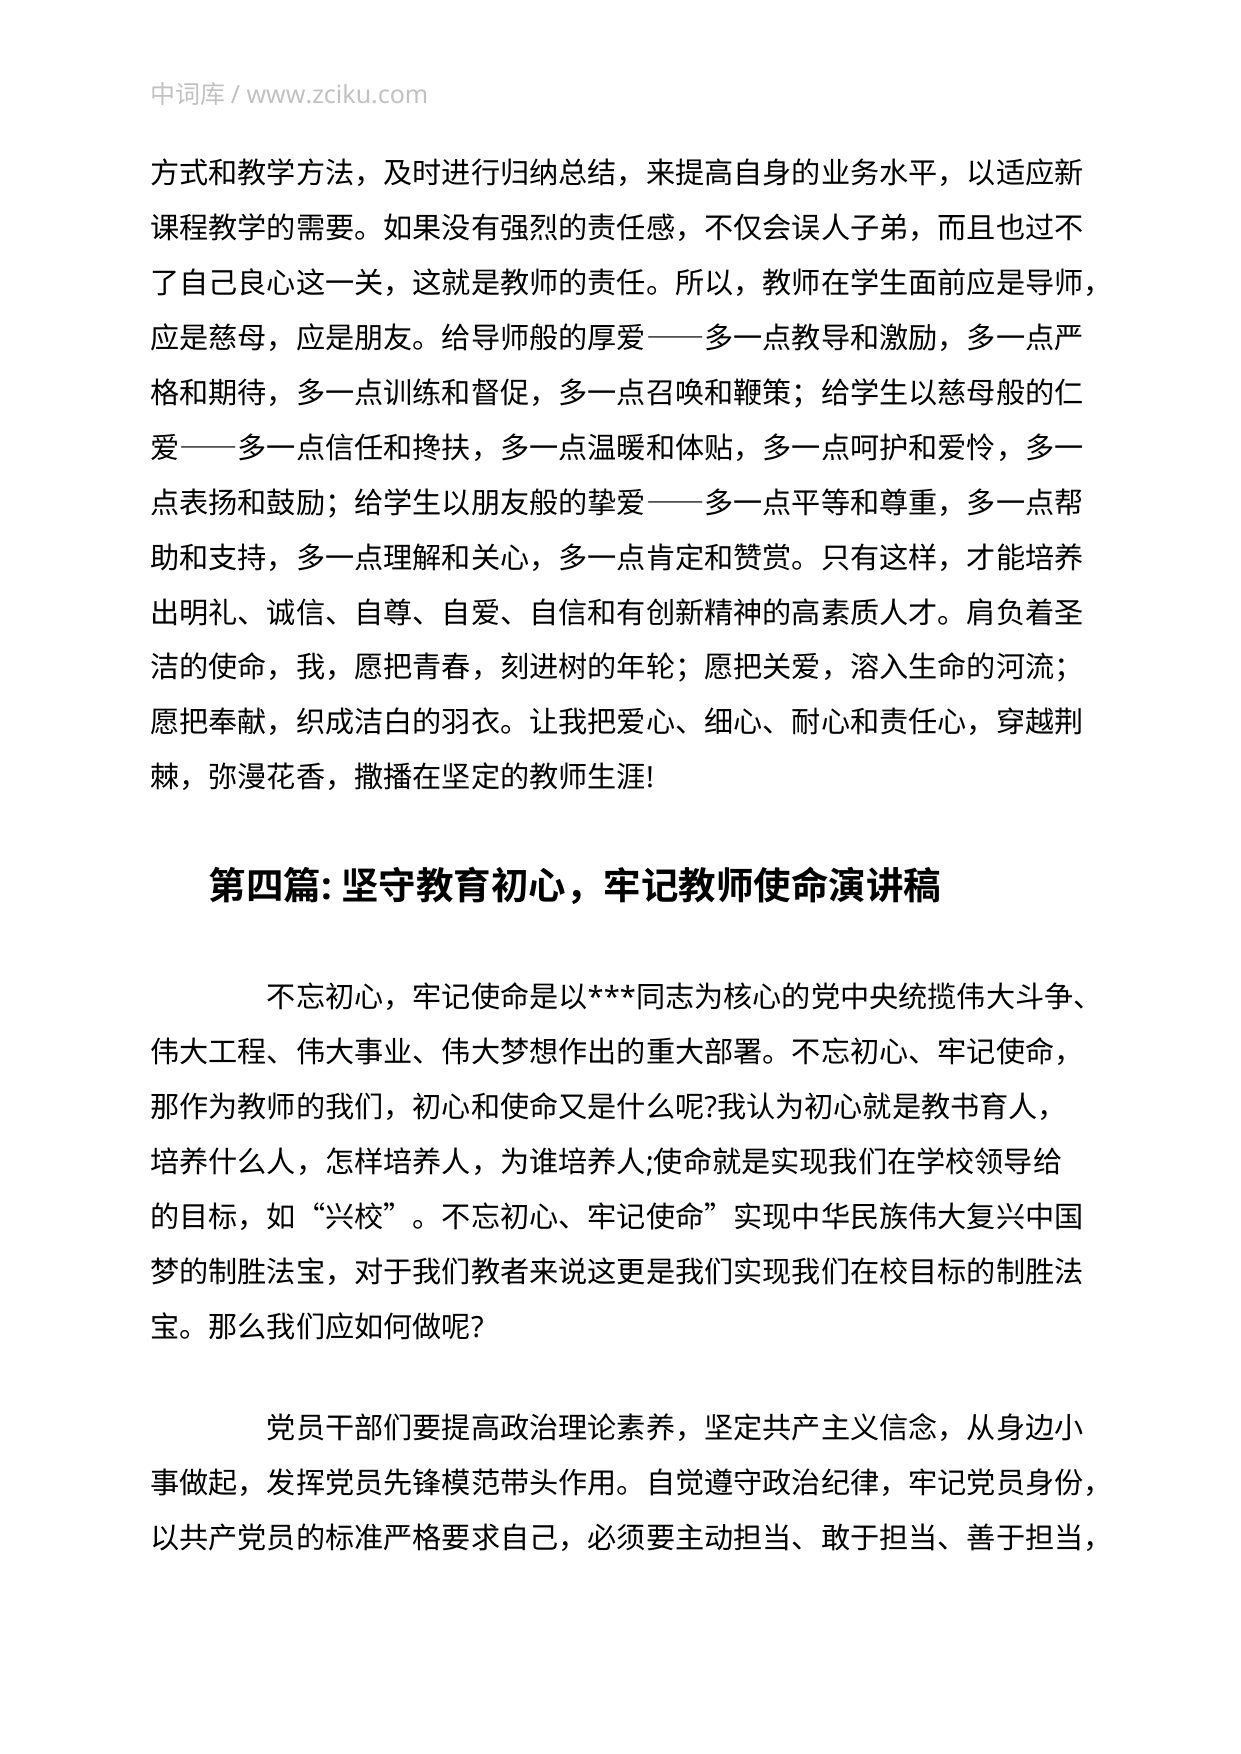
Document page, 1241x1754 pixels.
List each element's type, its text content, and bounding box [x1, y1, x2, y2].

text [150, 1405, 1090, 1557]
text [150, 150, 1090, 796]
text 不忘初心，牢记使命是以***同志为核心的党中央统揽伟大斗争、伟大工程、伟大事业、伟大梦想作出的重大部署。不忘初心、牢记使命，那作为教师的我们，初心和使命又是什么呢?我认为初心就是教书育人，培养什么人，怎样培养人，为谁培养人;使命就是实现我们在学校领导给的目标，如“兴校”。不忘初心、牢记使命”实现中华民族伟大复兴中国梦的制胜法宝，对于我们教者来说这更是我们实现我们在校目标的制胜法宝。那么我们应如何做呢? [150, 973, 1090, 1346]
text 第四篇: 坚守教育初心，牢记教师使命演讲稿 [150, 856, 1090, 910]
